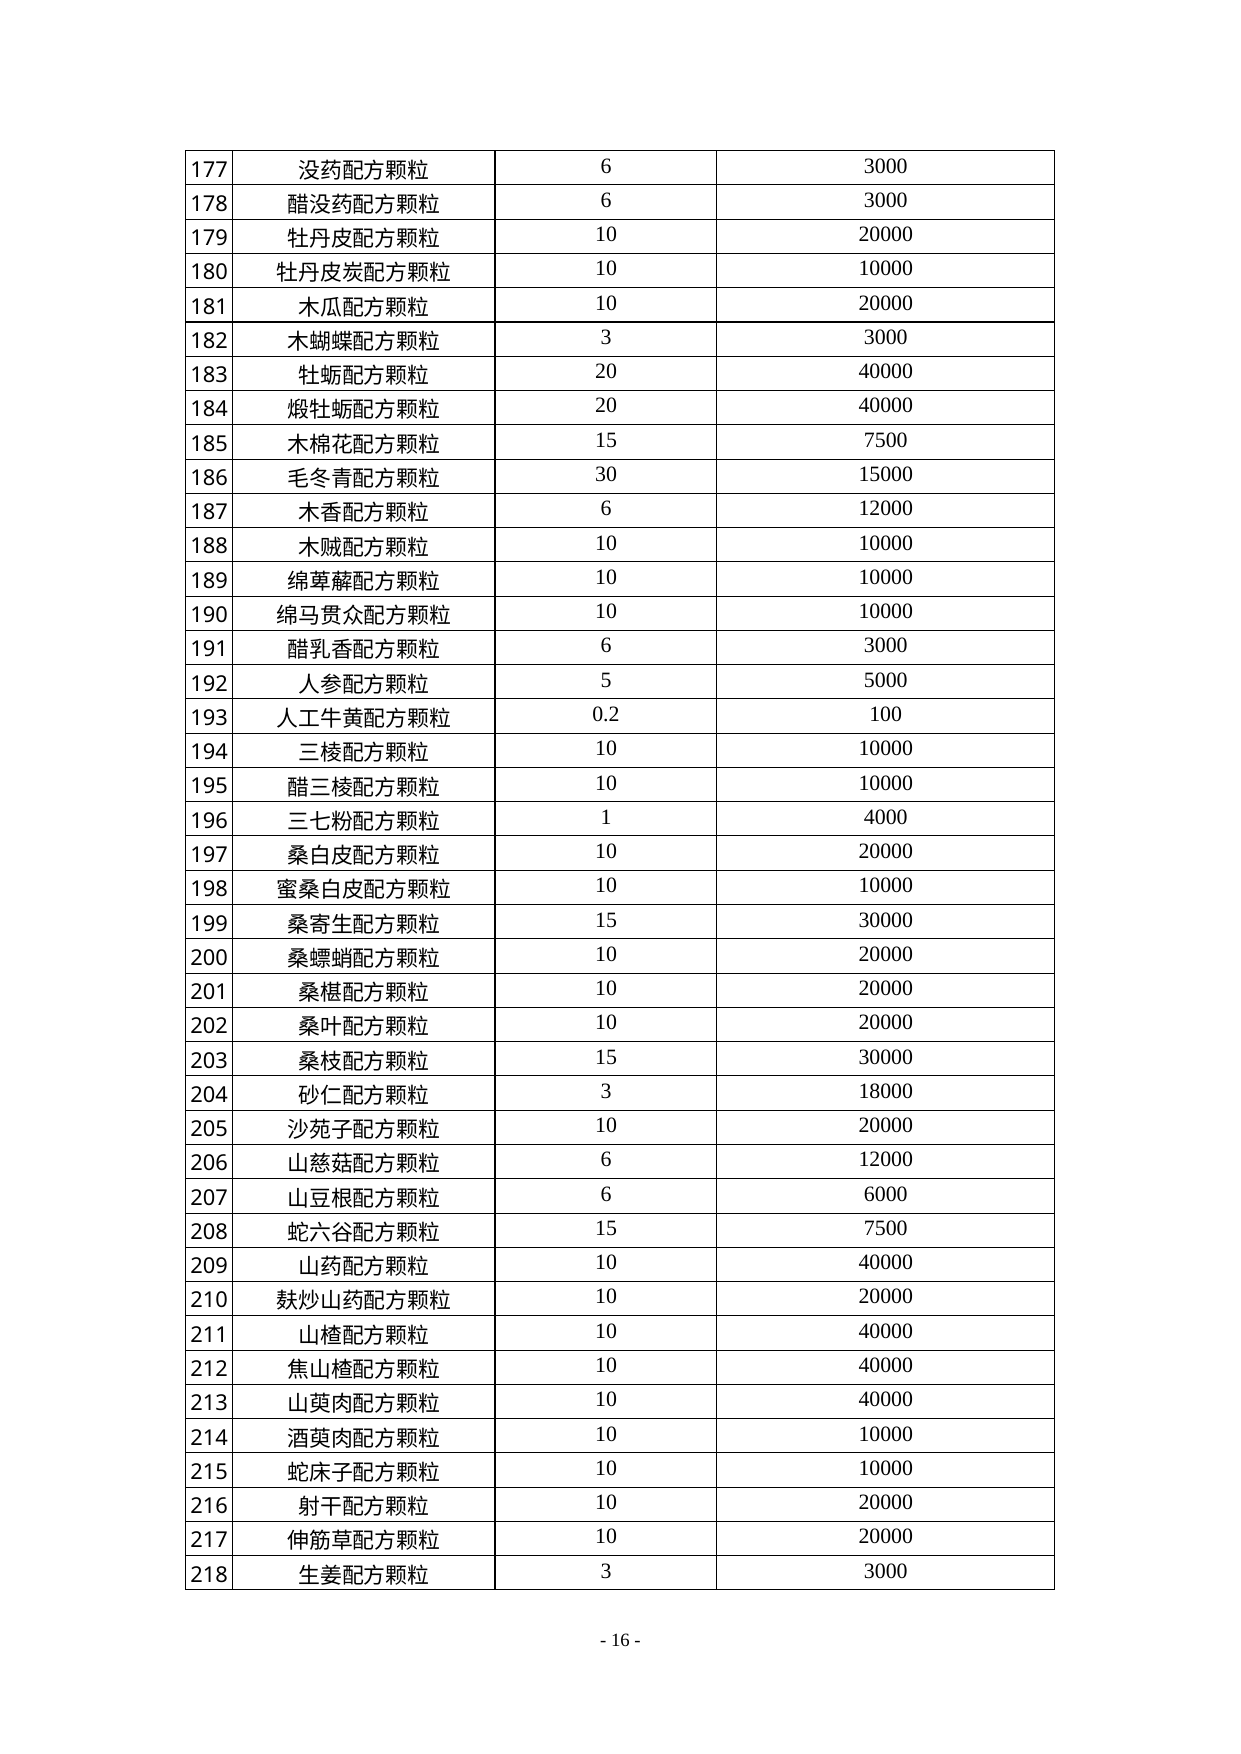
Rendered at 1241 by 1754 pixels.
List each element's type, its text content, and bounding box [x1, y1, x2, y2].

table_cell 7500 [717, 425, 1054, 458]
table_cell 没药配方颗粒 [233, 151, 494, 184]
table_cell 12000 [717, 494, 1054, 527]
table_cell 20000 [717, 220, 1054, 253]
table_cell 人参配方颗粒 [233, 665, 494, 698]
table_cell 10000 [717, 597, 1054, 630]
table_cell 10 [496, 871, 716, 904]
table_cell 15 [496, 905, 716, 938]
table_cell 焦山楂配方颗粒 [233, 1351, 494, 1384]
table_cell 191 [186, 631, 232, 664]
table_cell 216 [186, 1488, 232, 1521]
table_cell 10 [496, 254, 716, 287]
table_cell 193 [186, 699, 232, 733]
table_cell 桑寄生配方颗粒 [233, 905, 494, 938]
table_cell 201 [186, 974, 232, 1007]
table_cell 20000 [717, 288, 1054, 321]
table_cell 20000 [717, 1522, 1054, 1555]
table_cell 20000 [717, 1111, 1054, 1144]
table_cell 木贼配方颗粒 [233, 528, 494, 561]
table_cell 10 [496, 597, 716, 630]
table_cell 189 [186, 562, 232, 596]
table_cell 206 [186, 1145, 232, 1178]
table_cell 40000 [717, 391, 1054, 424]
table_cell 20 [496, 357, 716, 390]
table_cell 4000 [717, 802, 1054, 835]
table_cell 194 [186, 734, 232, 767]
table_cell 10 [496, 562, 716, 596]
table_cell 3 [496, 1076, 716, 1109]
table_cell 199 [186, 905, 232, 938]
table_cell 5 [496, 665, 716, 698]
table_cell 10 [496, 1351, 716, 1384]
table_cell 10 [496, 1488, 716, 1521]
table_cell 蜜桑白皮配方颗粒 [233, 871, 494, 904]
table_cell 木棉花配方颗粒 [233, 425, 494, 458]
table_cell 牡丹皮炭配方颗粒 [233, 254, 494, 287]
table_cell 10000 [717, 871, 1054, 904]
table_cell 6000 [717, 1179, 1054, 1212]
table_cell 醋没药配方颗粒 [233, 185, 494, 218]
table_cell 177 [186, 151, 232, 184]
table_cell 197 [186, 836, 232, 870]
table_cell 20000 [717, 974, 1054, 1007]
table_cell 生姜配方颗粒 [233, 1556, 494, 1589]
table_cell 178 [186, 185, 232, 218]
table_cell 184 [186, 391, 232, 424]
table_cell 山药配方颗粒 [233, 1248, 494, 1281]
table_cell 6 [496, 494, 716, 527]
table_cell 20000 [717, 836, 1054, 870]
table_cell 100 [717, 699, 1054, 733]
table_cell 10 [496, 1522, 716, 1555]
table_cell 208 [186, 1214, 232, 1247]
table_cell 山豆根配方颗粒 [233, 1179, 494, 1212]
table_cell 射干配方颗粒 [233, 1488, 494, 1521]
table_cell 10000 [717, 562, 1054, 596]
table_cell 桑椹配方颗粒 [233, 974, 494, 1007]
table_cell 30 [496, 460, 716, 493]
table_cell 210 [186, 1282, 232, 1315]
table_cell 桑白皮配方颗粒 [233, 836, 494, 870]
table_cell 桑螵蛸配方颗粒 [233, 939, 494, 972]
table_cell 10 [496, 939, 716, 972]
table_cell 198 [186, 871, 232, 904]
table_cell 山萸肉配方颗粒 [233, 1385, 494, 1418]
table_cell 醋三棱配方颗粒 [233, 768, 494, 801]
table_cell 5000 [717, 665, 1054, 698]
table_cell 214 [186, 1419, 232, 1452]
table_cell 6 [496, 1145, 716, 1178]
table_cell 10 [496, 1008, 716, 1041]
table_cell 15 [496, 425, 716, 458]
table_cell 木瓜配方颗粒 [233, 288, 494, 321]
table_cell 10 [496, 1111, 716, 1144]
table_cell 209 [186, 1248, 232, 1281]
table_cell 6 [496, 151, 716, 184]
table_cell 6 [496, 1179, 716, 1212]
table_cell 10 [496, 528, 716, 561]
table_cell 188 [186, 528, 232, 561]
table_cell 20000 [717, 1282, 1054, 1315]
table_cell 0.2 [496, 699, 716, 733]
table_cell 牡蛎配方颗粒 [233, 357, 494, 390]
table_cell 207 [186, 1179, 232, 1212]
table_cell 15 [496, 1214, 716, 1247]
table_cell 10 [496, 734, 716, 767]
table_cell 10 [496, 836, 716, 870]
table_cell 10000 [717, 1453, 1054, 1487]
table_cell 酒萸肉配方颗粒 [233, 1419, 494, 1452]
table_cell 10 [496, 1453, 716, 1487]
table_cell 190 [186, 597, 232, 630]
table_cell 木蝴蝶配方颗粒 [233, 323, 494, 356]
table_cell 215 [186, 1453, 232, 1487]
table_cell 200 [186, 939, 232, 972]
table_cell 10000 [717, 254, 1054, 287]
table_cell 绵萆薢配方颗粒 [233, 562, 494, 596]
table_cell 3000 [717, 1556, 1054, 1589]
table_cell 木香配方颗粒 [233, 494, 494, 527]
table_cell 40000 [717, 1385, 1054, 1418]
table_cell 218 [186, 1556, 232, 1589]
table_cell 196 [186, 802, 232, 835]
table_cell 204 [186, 1076, 232, 1109]
table_cell 15 [496, 1042, 716, 1075]
table_cell 10 [496, 974, 716, 1007]
table_cell 10 [496, 1419, 716, 1452]
table_cell 30000 [717, 905, 1054, 938]
table_cell 蛇床子配方颗粒 [233, 1453, 494, 1487]
table_cell 195 [186, 768, 232, 801]
table_cell 10 [496, 1248, 716, 1281]
table_cell 牡丹皮配方颗粒 [233, 220, 494, 253]
table_cell 40000 [717, 1351, 1054, 1384]
table_cell 3000 [717, 151, 1054, 184]
table_cell 20000 [717, 939, 1054, 972]
table_cell 183 [186, 357, 232, 390]
table_cell 212 [186, 1351, 232, 1384]
table_cell 沙苑子配方颗粒 [233, 1111, 494, 1144]
table_cell 煅牡蛎配方颗粒 [233, 391, 494, 424]
table_cell 203 [186, 1042, 232, 1075]
table_cell 6 [496, 185, 716, 218]
table_cell 山楂配方颗粒 [233, 1316, 494, 1349]
table_cell 15000 [717, 460, 1054, 493]
table_cell 10 [496, 220, 716, 253]
table_cell 10 [496, 288, 716, 321]
table_cell 182 [186, 323, 232, 356]
table_cell 40000 [717, 1248, 1054, 1281]
table_cell 187 [186, 494, 232, 527]
table_cell 185 [186, 425, 232, 458]
table_cell 202 [186, 1008, 232, 1041]
table_cell 180 [186, 254, 232, 287]
table_cell 人工牛黄配方颗粒 [233, 699, 494, 733]
table_cell 18000 [717, 1076, 1054, 1109]
table_cell 桑枝配方颗粒 [233, 1042, 494, 1075]
table_cell 毛冬青配方颗粒 [233, 460, 494, 493]
table_cell 7500 [717, 1214, 1054, 1247]
table_cell 三棱配方颗粒 [233, 734, 494, 767]
table_cell 桑叶配方颗粒 [233, 1008, 494, 1041]
table_cell 10000 [717, 734, 1054, 767]
table_cell 6 [496, 631, 716, 664]
table_cell 30000 [717, 1042, 1054, 1075]
table_cell 192 [186, 665, 232, 698]
table_cell 213 [186, 1385, 232, 1418]
table_cell 20000 [717, 1488, 1054, 1521]
table_cell 40000 [717, 357, 1054, 390]
table_cell 20000 [717, 1008, 1054, 1041]
table_cell 三七粉配方颗粒 [233, 802, 494, 835]
table_cell 蛇六谷配方颗粒 [233, 1214, 494, 1247]
table_cell 12000 [717, 1145, 1054, 1178]
table_cell 211 [186, 1316, 232, 1349]
table_cell 20 [496, 391, 716, 424]
table_cell 绵马贯众配方颗粒 [233, 597, 494, 630]
table_cell 醋乳香配方颗粒 [233, 631, 494, 664]
table_cell 3000 [717, 185, 1054, 218]
table_cell 3000 [717, 631, 1054, 664]
table_cell 1 [496, 802, 716, 835]
table_cell 10000 [717, 768, 1054, 801]
table_cell 10 [496, 768, 716, 801]
table_cell 217 [186, 1522, 232, 1555]
table_cell 10 [496, 1385, 716, 1418]
table_cell 砂仁配方颗粒 [233, 1076, 494, 1109]
table_cell 麸炒山药配方颗粒 [233, 1282, 494, 1315]
table_cell 10 [496, 1316, 716, 1349]
table_cell 10 [496, 1282, 716, 1315]
table_cell 10000 [717, 528, 1054, 561]
table_cell 179 [186, 220, 232, 253]
table_cell 181 [186, 288, 232, 321]
table_cell 186 [186, 460, 232, 493]
table_cell 10000 [717, 1419, 1054, 1452]
table_cell 伸筋草配方颗粒 [233, 1522, 494, 1555]
table_cell 3 [496, 1556, 716, 1589]
table_cell 山慈菇配方颗粒 [233, 1145, 494, 1178]
table_cell 3 [496, 323, 716, 356]
table_cell 205 [186, 1111, 232, 1144]
table_cell 3000 [717, 323, 1054, 356]
table_cell 40000 [717, 1316, 1054, 1349]
